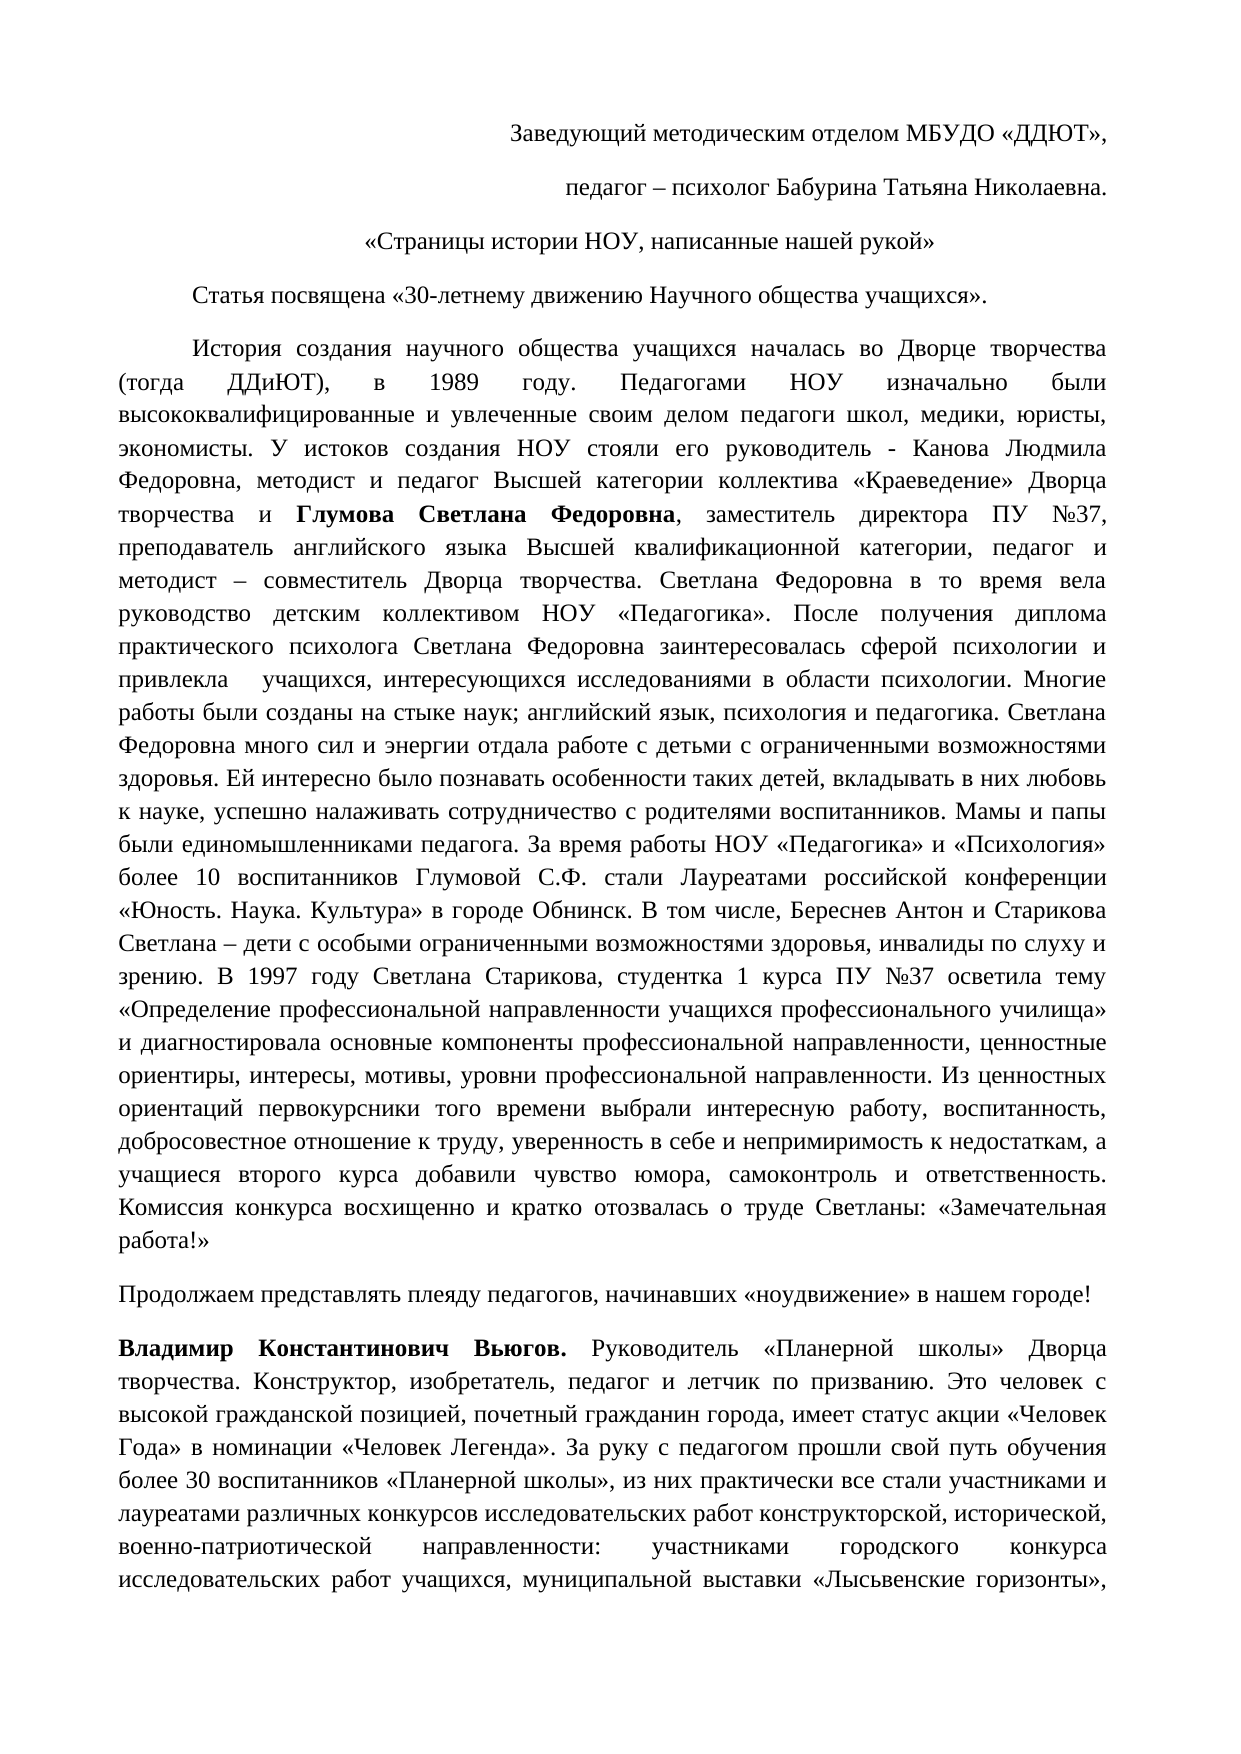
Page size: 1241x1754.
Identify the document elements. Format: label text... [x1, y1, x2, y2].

text Статья посвящена «30-летнему движению Научного общества учащихся». [118, 280, 1107, 308]
text Заведующий методическим отделом МБУДО «ДДЮТ», [118, 118, 1107, 147]
text Продолжаем представлять плеяду педагогов, начинавших «ноудвижение» в нашем городе! [118, 1279, 1107, 1308]
text педагог – психолог Бабурина Татьяна Николаевна. [118, 172, 1107, 201]
text «Страницы истории НОУ, написанные нашей рукой» [118, 226, 1107, 254]
text История создания научного общества учащихся началась во Дворце творчества (тогда ДДиЮТ), в 1989 году. Педагогами НОУ изначально были высококвалифицированные и увлеченные своим делом педагоги школ, медики, юристы, экономисты. У истоков создания НОУ стояли его руководитель - Канова Людмила Федоровна, методист и педагог Высшей категории коллектива «Краеведение» Дворца творчества и Глумова Светлана Федоровна, заместитель директора ПУ №37, преподаватель английского языка Высшей квалификационной категории, педагог и методист – совместитель Дворца творчества. Светлана Федоровна в то время вела руководство детским коллективом НОУ «Педагогика». После получения диплома практического психолога Светлана Федоровна заинтересовалась сферой психологии и привлекла учащихся, интересующихся исследованиями в области психологии. Многие работы были созданы на стыке наук; английский язык, психология и педагогика. Светлана Федоровна много сил и энергии отдала работе с детьми с ограниченными возможностями здоровья. Ей интересно было познавать особенности таких детей, вкладывать в них любовь к науке, успешно налаживать сотрудничество с родителями воспитанников. Мамы и папы были единомышленниками педагога. За время работы НОУ «Педагогика» и «Психология» более 10 воспитанников Глумовой С.Ф. стали Лауреатами российской конференции «Юность. Наука. Культура» в городе Обнинск. В том числе, Береснев Антон и Старикова Светлана – дети с особыми ограниченными возможностями здоровья, инвалиды по слуху и зрению. В 1997 году Светлана Старикова, студентка 1 курса ПУ №37 осветила тему «Определение профессиональной направленности учащихся профессионального училища» и диагностировала основные компоненты профессиональной направленности, ценностные ориентиры, интересы, мотивы, уровни профессиональной направленности. Из ценностных ориентаций первокурсники того времени выбрали интересную работу, воспитанность, добросовестное отношение к труду, уверенность в себе и непримиримость к недостаткам, а учащиеся второго курса добавили чувство юмора, самоконтроль и ответственность. Комиссия конкурса восхищенно и кратко отозвалась о труде Светланы: «Замечательная работа!» [118, 333, 1107, 1254]
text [118, 1333, 1107, 1593]
